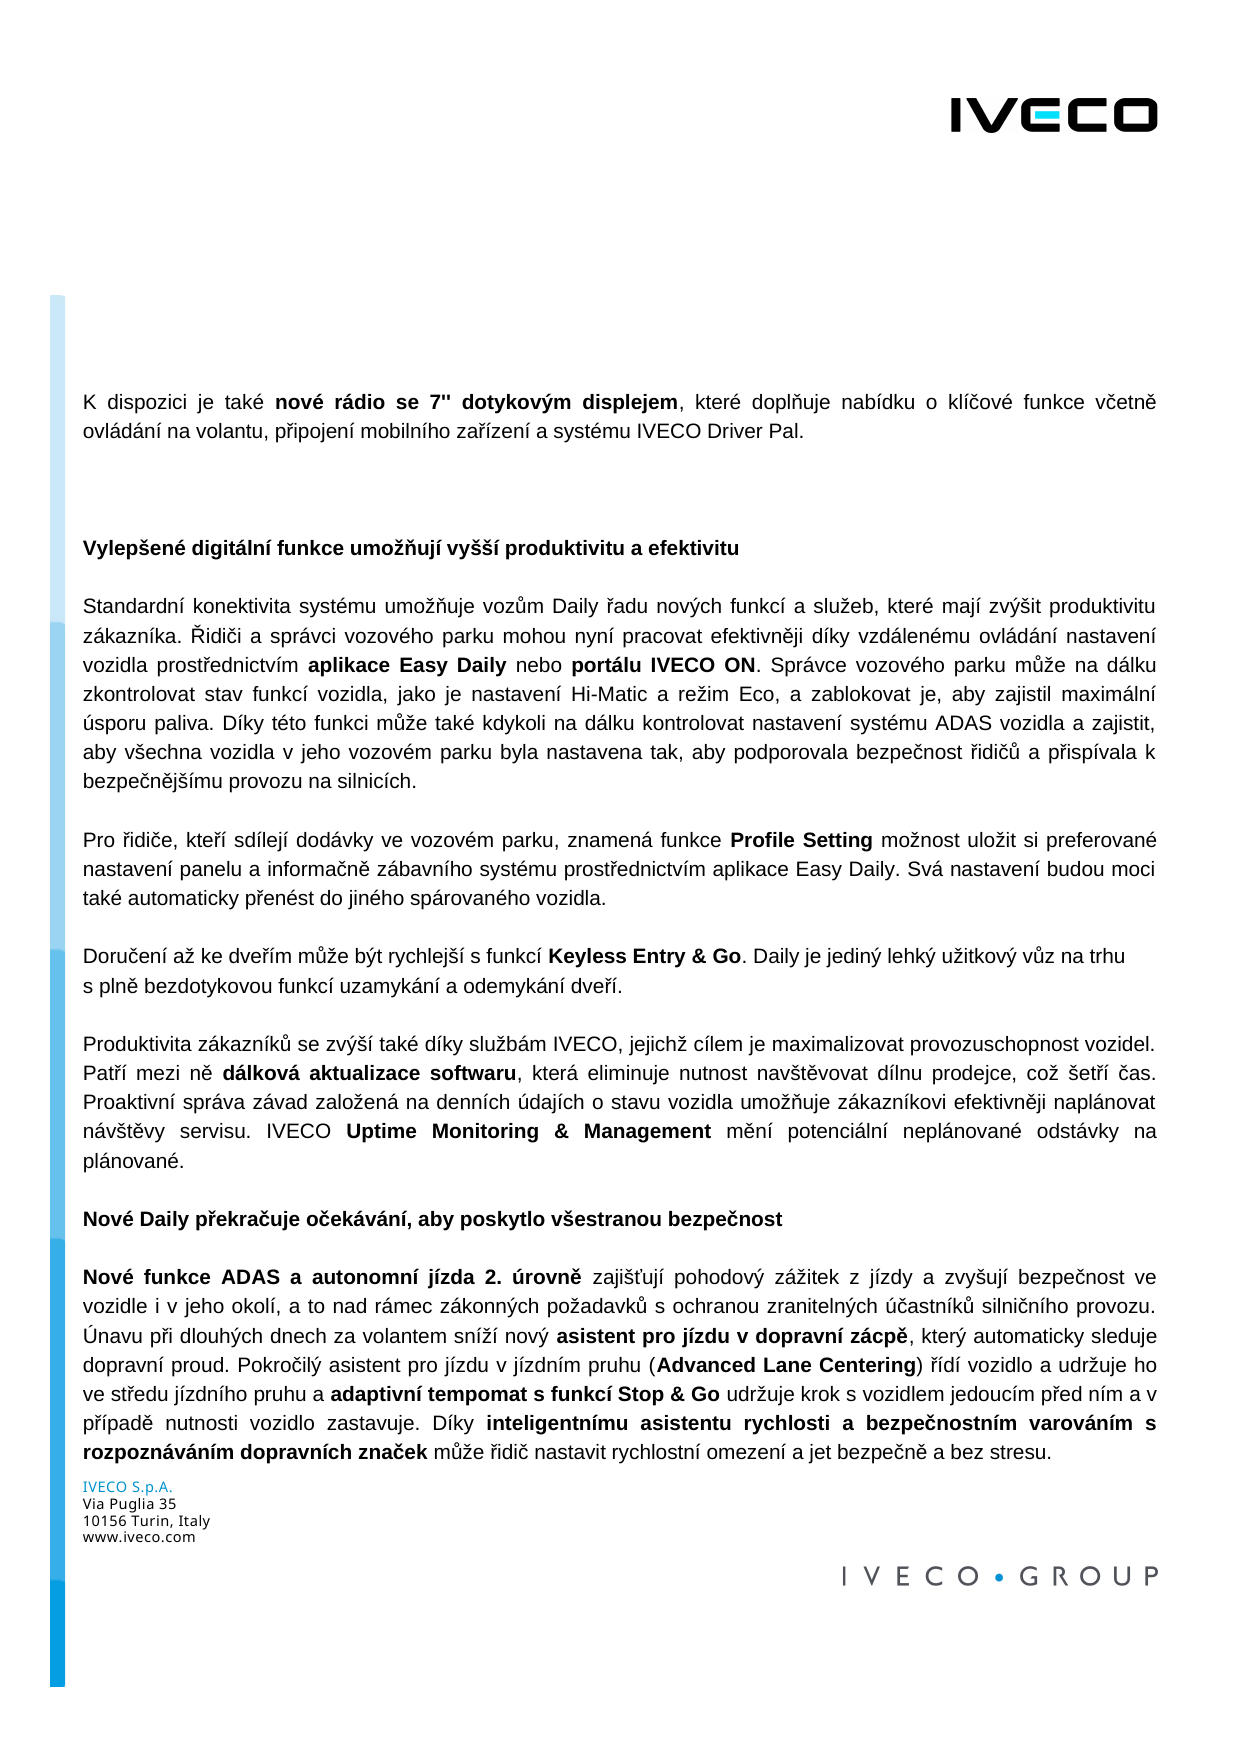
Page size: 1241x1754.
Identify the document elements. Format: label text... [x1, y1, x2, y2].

text Nové funkce ADAS a autonomní jízda 2. úrovně zajišťují pohodový zážitek z jízdy a zvyšují bezpečnost ve vozidle i v jeho okolí, a to nad rámec zákonných požadavků s ochranou zranitelných účastníků silničního provozu. Únavu při dlouhých dnech za volantem sníží nový asistent pro jízdu v dopravní zácpě, který automaticky sleduje dopravní proud. Pokročilý asistent pro jízdu v jízdním pruhu (Advanced Lane Centering) řídí vozidlo a udržuje ho ve středu jízdního pruhu a adaptivní tempomat s funkcí Stop & Go udržuje krok s vozidlem jedoucím před ním a v případě nutnosti vozidlo zastavuje. Díky inteligentnímu asistentu rychlosti a bezpečnostním varováním s rozpoznáváním dopravních značek může řidič nastavit rychlostní omezení a jet bezpečně a bez stresu. [83, 1261, 1157, 1466]
text Standardní konektivita systému umožňuje vozům Daily řadu nových funkcí a služeb, které mají zvýšit produktivitu zákazníka. Řidiči a správci vozového parku mohou nyní pracovat efektivněji díky vzdálenému ovládání nastavení vozidla prostřednictvím aplikace Easy Daily nebo portálu IVECO ON. Správce vozového parku může na dálku zkontrolovat stav funkcí vozidla, jako je nastavení Hi-Matic a režim Eco, a zablokovat je, aby zajistil maximální úsporu paliva. Díky této funkci může také kdykoli na dálku kontrolovat nastavení systému ADAS vozidla a zajistit, aby všechna vozidla v jeho vozovém parku byla nastavena tak, aby podporovala bezpečnost řidičů a přispívala k bezpečnějšímu provozu na silnicích. [83, 591, 1157, 795]
text s plně bezdotykovou funkcí uzamykání a odemykání dveří. [83, 970, 1157, 999]
text Pro řidiče, kteří sdílejí dodávky ve vozovém parku, znamená funkce Profile Setting možnost uložit si preferované nastavení panelu a informačně zábavního systému prostřednictvím aplikace Easy Daily. Svá nastavení budou moci také automaticky přenést do jiného spárovaného vozidla. [83, 824, 1157, 911]
picture [951, 98, 1158, 133]
text Nové Daily překračuje očekávání, aby poskytlo všestranou bezpečnost [83, 1203, 1157, 1232]
text K dispozici je také nové rádio se 7'' dotykovým displejem, které doplňuje nabídku o klíčové funkce včetně ovládání na volantu, připojení mobilního zařízení a systému IVECO Driver Pal. [83, 386, 1157, 445]
text Doručení až ke dveřím může být rychlejší s funkcí Keyless Entry & Go. Daily je jediný lehký užitkový vůz na trhu [83, 941, 1157, 970]
text Vylepšené digitální funkce umožňují vyšší produktivitu a efektivitu [83, 532, 1157, 561]
text Produktivita zákazníků se zvýší také díky službám IVECO, jejichž cílem je maximalizovat provozuschopnost vozidel. Patří mezi ně dálková aktualizace softwaru, která eliminuje nutnost navštěvovat dílnu prodejce, což šetří čas. Proaktivní správa závad založená na denních údajích o stavu vozidla umožňuje zákazníkovi efektivněji naplánovat návštěvy servisu. IVECO Uptime Monitoring & Management mění potenciální neplánované odstávky na plánované. [83, 1028, 1157, 1174]
picture [50, 295, 66, 1582]
picture [842, 1565, 1159, 1587]
